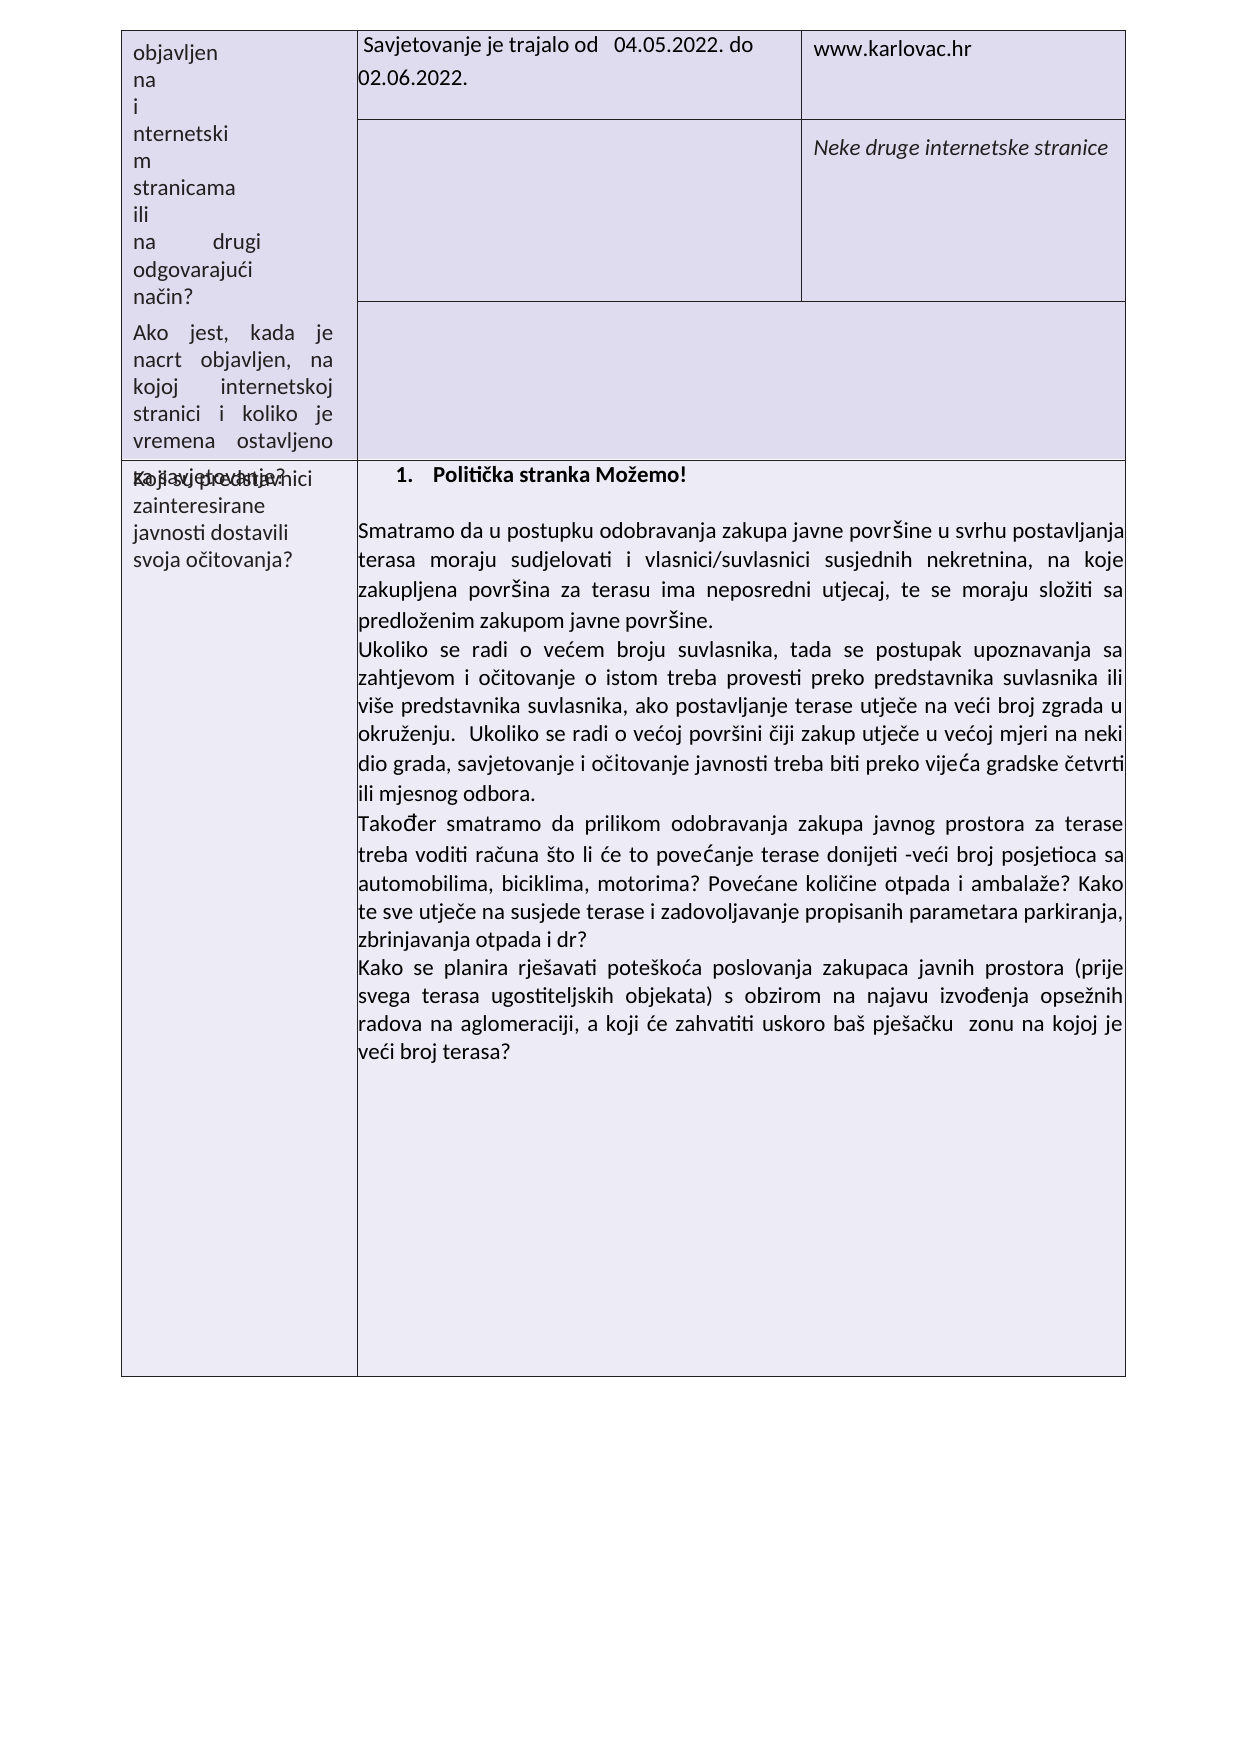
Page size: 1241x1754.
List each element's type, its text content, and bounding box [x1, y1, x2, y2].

table_cell [358, 302, 1125, 459]
table_cell Savjetovanje je trajalo od 04.05.2022. do 02.06.2022. [358, 31, 801, 119]
table_cell Koji su predstavnici zainteresirane javnosti dostavili svoja očitovanja? [122, 461, 357, 1376]
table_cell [122, 31, 357, 459]
table_cell www.karlovac.hr [802, 31, 1125, 119]
table_cell Neke druge internetske stranice [802, 120, 1125, 301]
table_cell Politička stranka Možemo! Smatramo da u postupku odobravanja zakupa javne površine u svrhu postavljanja terasa moraju sudjelovati i vlasnici/suvlasnici susjednih nekretnina, na koje zakupljena površina za terasu ima neposredni utjecaj, te se moraju složiti sa predloženim zakupom javne površine. Ukoliko se radi o većem broju suvlasnika, tada se postupak upoznavanja sa zahtjevom i očitovanje o istom treba provesti preko predstavnika suvlasnika ili više predstavnika suvlasnika, ako postavljanje terase utječe na veći broj zgrada u okruženju. Ukoliko se radi o većoj površini čiji zakup utječe u većoj mjeri na neki dio grada, savjetovanje i očitovanje javnosti treba biti preko vijeća gradske četvrti ili mjesnog odbora. Također smatramo da prilikom odobravanja zakupa javnog prostora za terase treba voditi računa što li će to povećanje terase donijeti -veći broj posjetioca sa automobilima, biciklima, motorima? Povećane količine otpada i ambalaže? Kako te sve utječe na susjede terase i zadovoljavanje propisanih parametara parkiranja, zbrinjavanja otpada i dr? Kako se planira rješavati poteškoća poslovanja zakupaca javnih prostora (prije svega terasa ugostiteljskih objekata) s obzirom na najavu izvođenja opsežnih radova na aglomeraciji, a koji će zahvatiti uskoro baš pješačku zonu na kojoj je veći broj terasa? u trenutnim ekonomskim uvjetima kompromisno rješenje koje neće naštetiti gradskom proračunu, a poduzetnicima se nadamo neće previše dodatno opteretiti poslovanje. Prijedlog: Predlažemo sljedeće cijene zakupa: IA zona 30kn I zona 25kn II zona 20kn III zona 11kn Čl. 3. Članak 8. mijenja se i glasi: „Ne plaća se naknada: …..3) za korištenje javnih površina u svrhu izvođenja radova energetske obnove zgrada sukladno posebnim propisima, u trajanju do najduže trideset dana; Energetska obnova zgrade, posebno višestambene zgrade, proces je koji traje nekoliko mjeseci, pa i do godine dana. Površine oko višestambenih zgrada uglavnom su javne površine, prije svega zahvaljujući tzv. reambulaciji tj. usklađivanju zemljišnih i katastarskih knjiga kojom su čestice formirane uglavnom kao tlocrtna projekcija zgrade, a sve okolo je javna površina. Dakle, za izvođenje bilo kakvih radova na višestambenim zgradama, pa tako i energetske obnove, nužno je korištenje javne površine, te je rok od 30 dana prekratak. [358, 461, 1125, 1376]
table_cell [358, 120, 801, 301]
